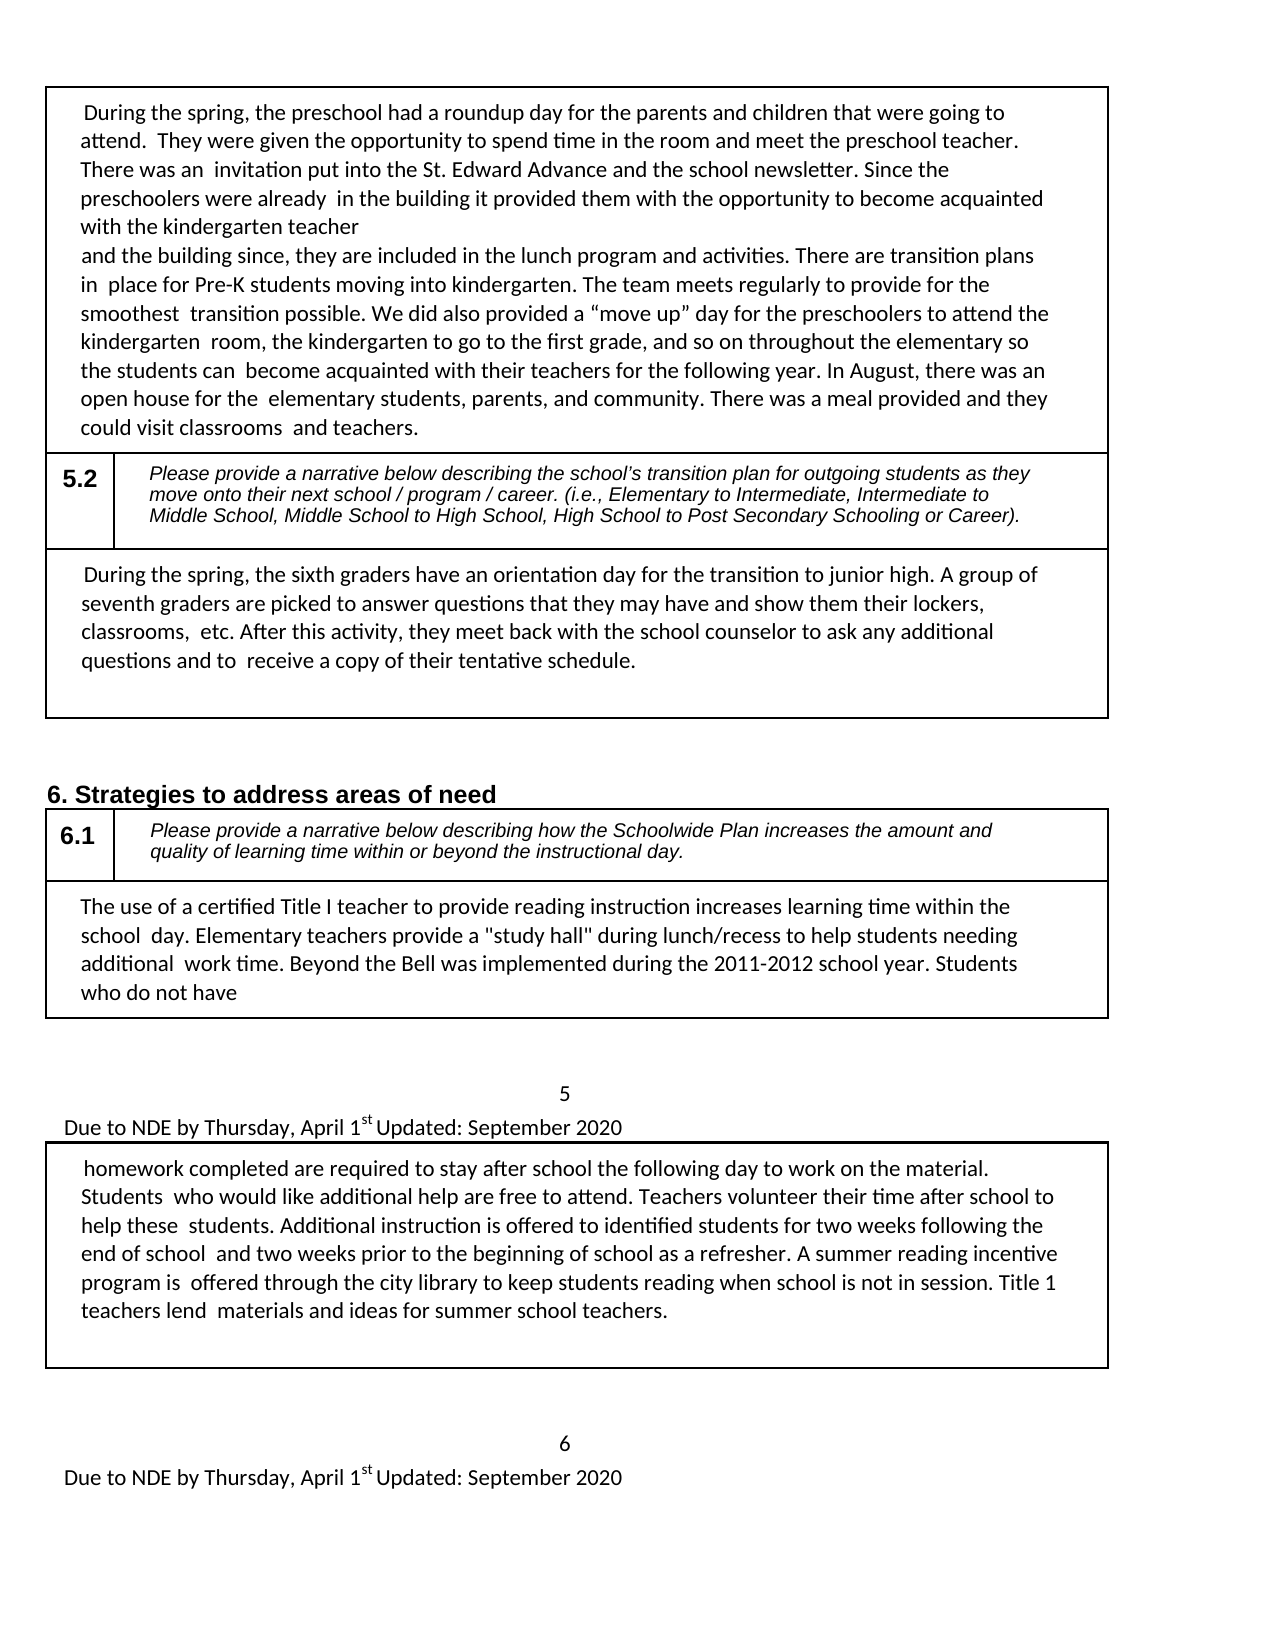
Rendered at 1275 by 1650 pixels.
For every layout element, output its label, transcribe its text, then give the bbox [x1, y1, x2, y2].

table_cell Please provide a narrative below describing the school’s transition plan for outgoing students as they move onto their next school / program / career. (i.e., Elementary to Intermediate, Intermediate to Middle School, Middle School to High School, High School to Post Secondary Schooling or Career). [115, 454, 1107, 548]
table_header During the spring, the preschool had a roundup day for the parents and children that were going to attend. They were given the opportunity to spend time in the room and meet the preschool teacher. There was an invitation put into the St. Edward Advance and the school newsletter. Since the preschoolers were already in the building it provided them with the opportunity to become acquainted with the kindergarten teacher and the building since, they are included in the lunch program and activities. There are transition plans in place for Pre-K students moving into kindergarten. The team meets regularly to provide for the smoothest transition possible. We did also provided a “move up” day for the preschoolers to attend the kindergarten room, the kindergarten to go to the first grade, and so on throughout the elementary so the students can become acquainted with their teachers for the following year. In August, there was an open house for the elementary students, parents, and community. There was a meal provided and they could visit classrooms and teachers. [47, 88, 1107, 452]
text 5 [559, 1079, 1149, 1108]
text Due to NDE by Thursday, April 1st Updated: September 2020 [64, 1459, 1149, 1491]
table_cell During the spring, the sixth graders have an orientation day for the transition to junior high. A group of seventh graders are picked to answer questions that they may have and show them their lockers, classrooms, etc. After this activity, they meet back with the school counselor to ask any additional questions and to receive a copy of their tentative schedule. [47, 550, 1107, 717]
table_cell 5.2 [47, 454, 113, 548]
text 6. Strategies to address areas of need [47, 779, 1149, 808]
table_header Please provide a narrative below describing how the Schoolwide Plan increases the amount and quality of learning time within or beyond the instructional day. [115, 810, 1107, 880]
table_header homework completed are required to stay after school the following day to work on the material. Students who would like additional help are free to attend. Teachers volunteer their time after school to help these students. Additional instruction is offered to identified students for two weeks following the end of school and two weeks prior to the beginning of school as a refresher. A summer reading incentive program is offered through the city library to keep students reading when school is not in session. Title 1 teachers lend materials and ideas for summer school teachers. [47, 1144, 1107, 1367]
table_cell The use of a certified Title I teacher to provide reading instruction increases learning time within the school day. Elementary teachers provide a "study hall" during lunch/recess to help students needing additional work time. Beyond the Bell was implemented during the 2011-2012 school year. Students who do not have [47, 882, 1107, 1017]
table_header 6.1 [47, 810, 113, 880]
text 6 [559, 1429, 1149, 1457]
text Due to NDE by Thursday, April 1st Updated: September 2020 [64, 1110, 1149, 1141]
